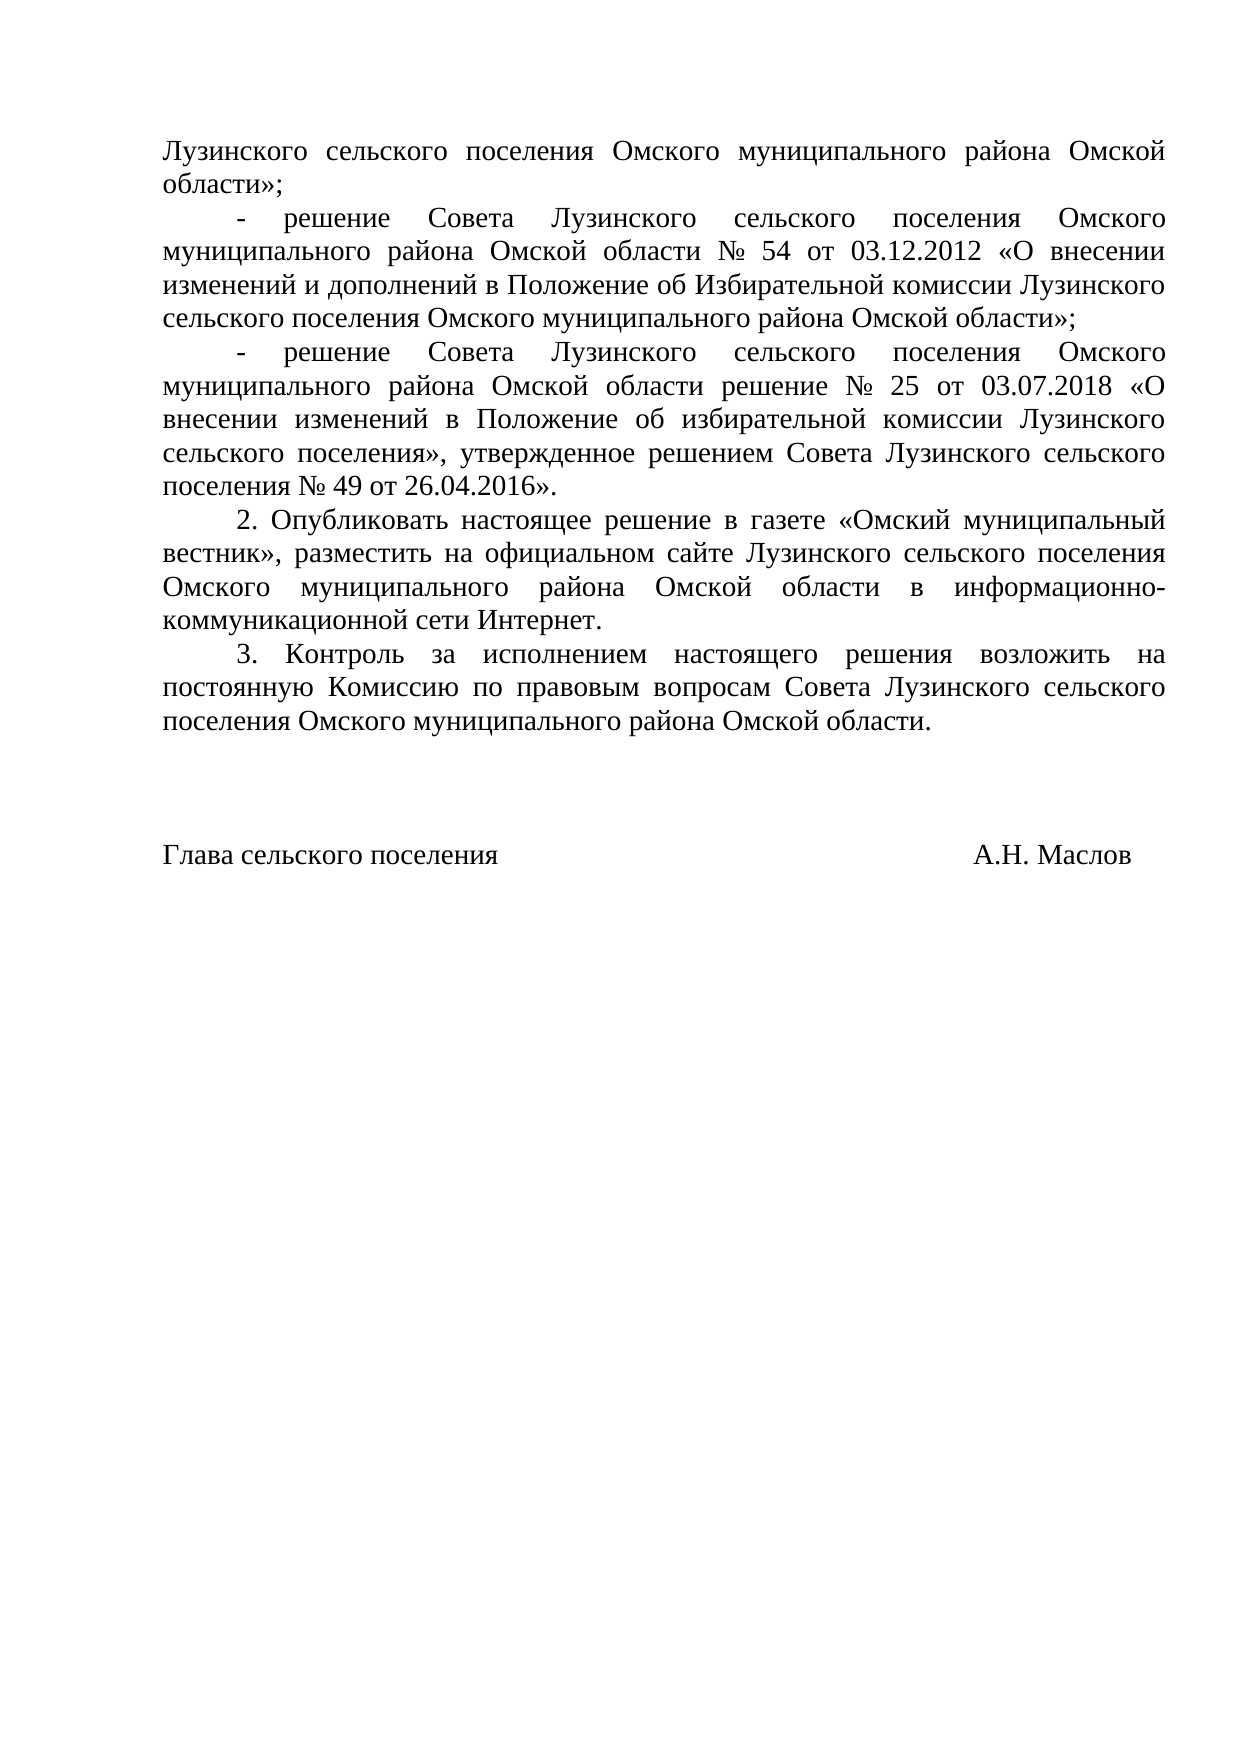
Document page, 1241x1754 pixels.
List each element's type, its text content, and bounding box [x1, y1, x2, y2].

text 2. Опубликовать настоящее решение в газете «Омский муниципальный вестник», разместить на официальном сайте Лузинского сельского поселения Омского муниципального района Омской области в информационно-коммуникационной сети Интернет. [162, 502, 1167, 636]
text 3. Контроль за исполнением настоящего решения возложить на постоянную Комиссию по правовым вопросам Совета Лузинского сельского поселения Омского муниципального района Омской области. [162, 636, 1167, 737]
text Глава сельского поселения А.Н. Маслов [162, 837, 1167, 871]
text - решение Совета Лузинского сельского поселения Омского муниципального района Омской области № 54 от 03.12.2012 «О внесении изменений и дополнений в Положение об Избирательной комиссии Лузинского сельского поселения Омского муниципального района Омской области»; [162, 200, 1167, 334]
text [162, 133, 1167, 200]
text - решение Совета Лузинского сельского поселения Омского муниципального района Омской области решение № 25 от 03.07.2018 «О внесении изменений в Положение об избирательной комиссии Лузинского сельского поселения», утвержденное решением Совета Лузинского сельского поселения № 49 от 26.04.2016». [162, 334, 1167, 502]
